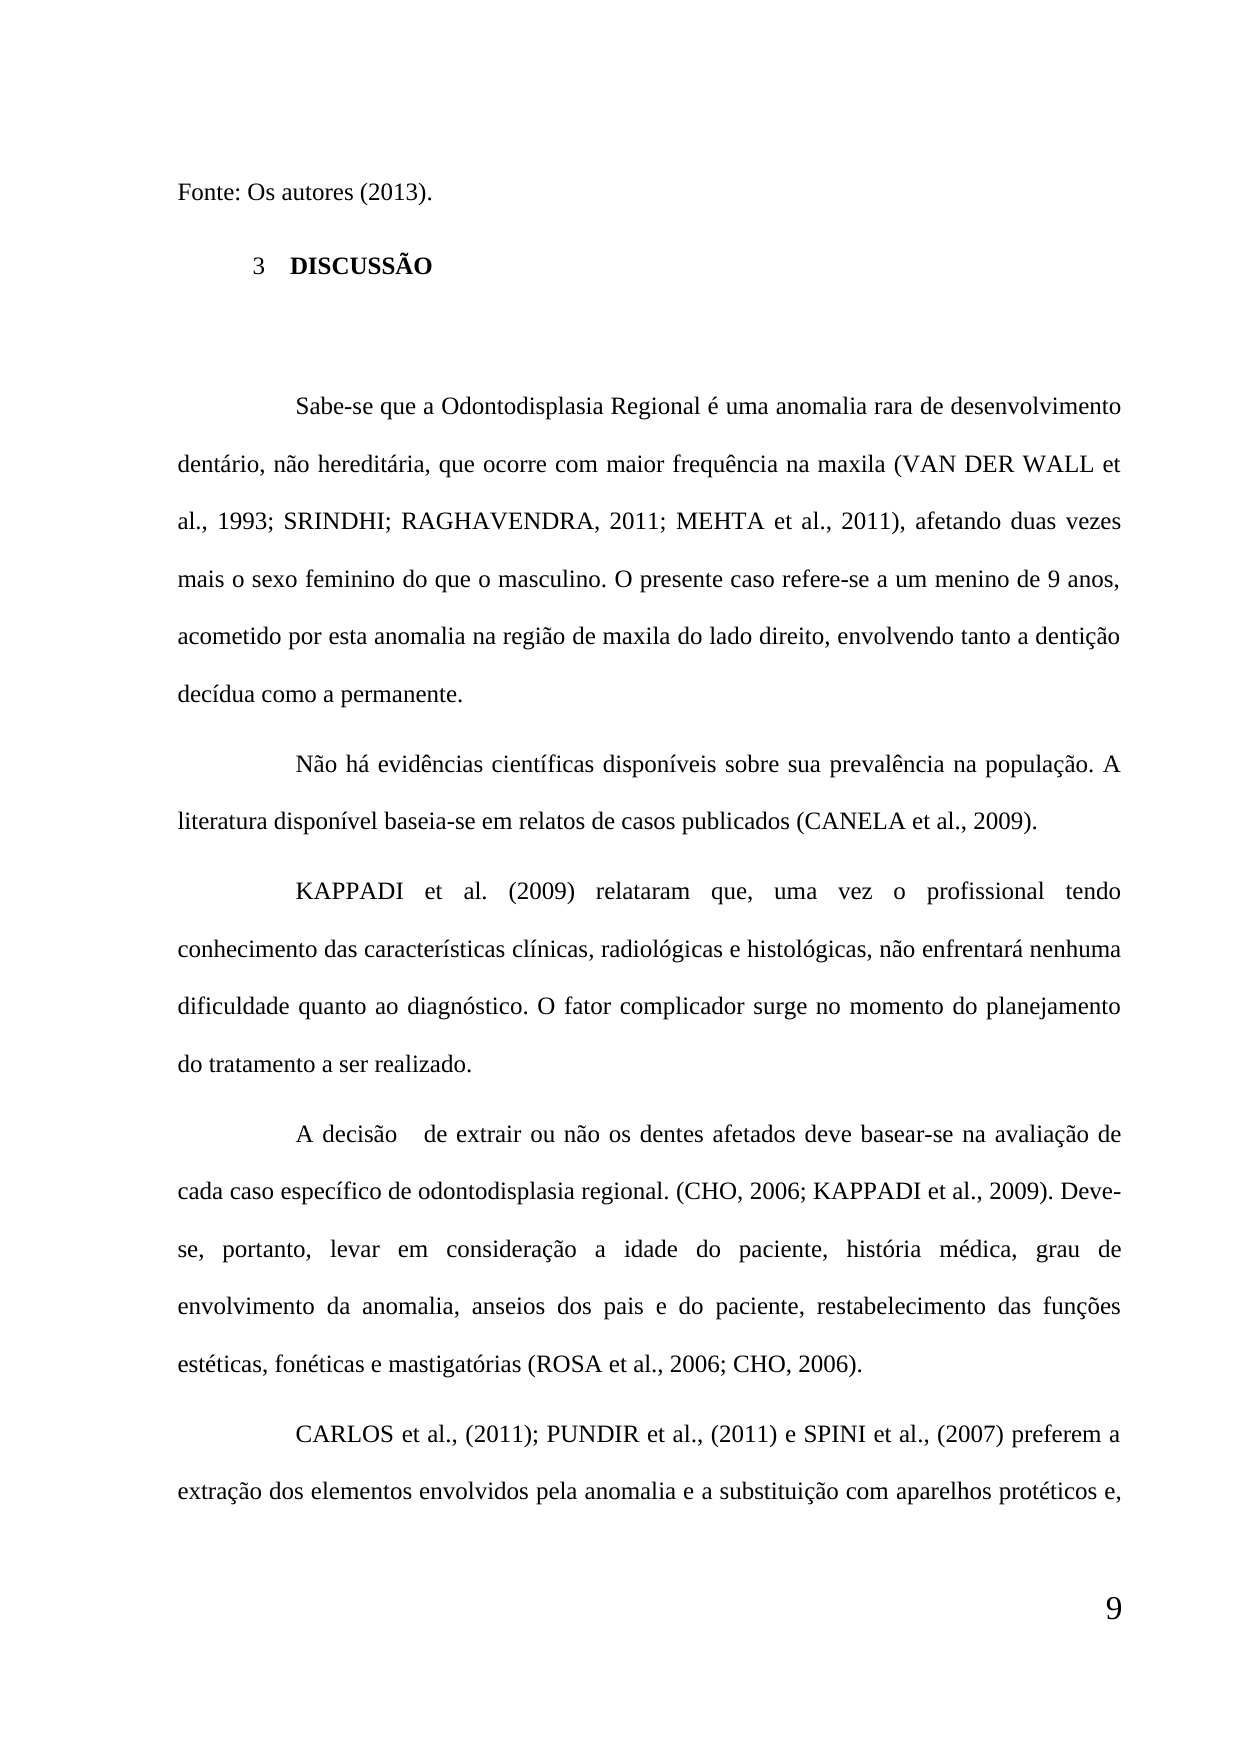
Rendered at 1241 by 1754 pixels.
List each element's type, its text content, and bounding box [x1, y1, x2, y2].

text Não há evidências científicas disponíveis sobre sua prevalência na população. A literatura disponível baseia-se em relatos de casos publicados (CANELA et al., 2009). [177, 749, 1122, 835]
list DISCUSSÃO [252, 251, 1033, 280]
text A decisão de extrair ou não os dentes afetados deve basear-se na avaliação de cada caso específico de odontodisplasia regional. (CHO, 2006; KAPPADI et al., 2009). Deve-se, portanto, levar em consideração a idade do paciente, história médica, grau de envolvimento da anomalia, anseios dos pais e do paciente, restabelecimento das funções estéticas, fonéticas e mastigatórias (ROSA et al., 2006; CHO, 2006). [177, 1119, 1122, 1378]
text KAPPADI et al. (2009) relataram que, uma vez o profissional tendo conhecimento das características clínicas, radiológicas e histológicas, não enfrentará nenhuma dificuldade quanto ao diagnóstico. O fator complicador surge no momento do planejamento do tratamento a ser realizado. [177, 876, 1122, 1078]
text Sabe-se que a Odontodisplasia Regional é uma anomalia rara de desenvolvimento dentário, não hereditária, que ocorre com maior frequência na maxila (VAN DER WALL et al., 1993; SRINDHI; RAGHAVENDRA, 2011; MEHTA et al., 2011), afetando duas vezes mais o sexo feminino do que o masculino. O presente caso refere-se a um menino de 9 anos, acometido por esta anomalia na região de maxila do lado direito, envolvendo tanto a dentição decídua como a permanente. [177, 391, 1122, 708]
text Fonte: Os autores (2013). [177, 177, 1122, 206]
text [177, 1419, 1122, 1505]
